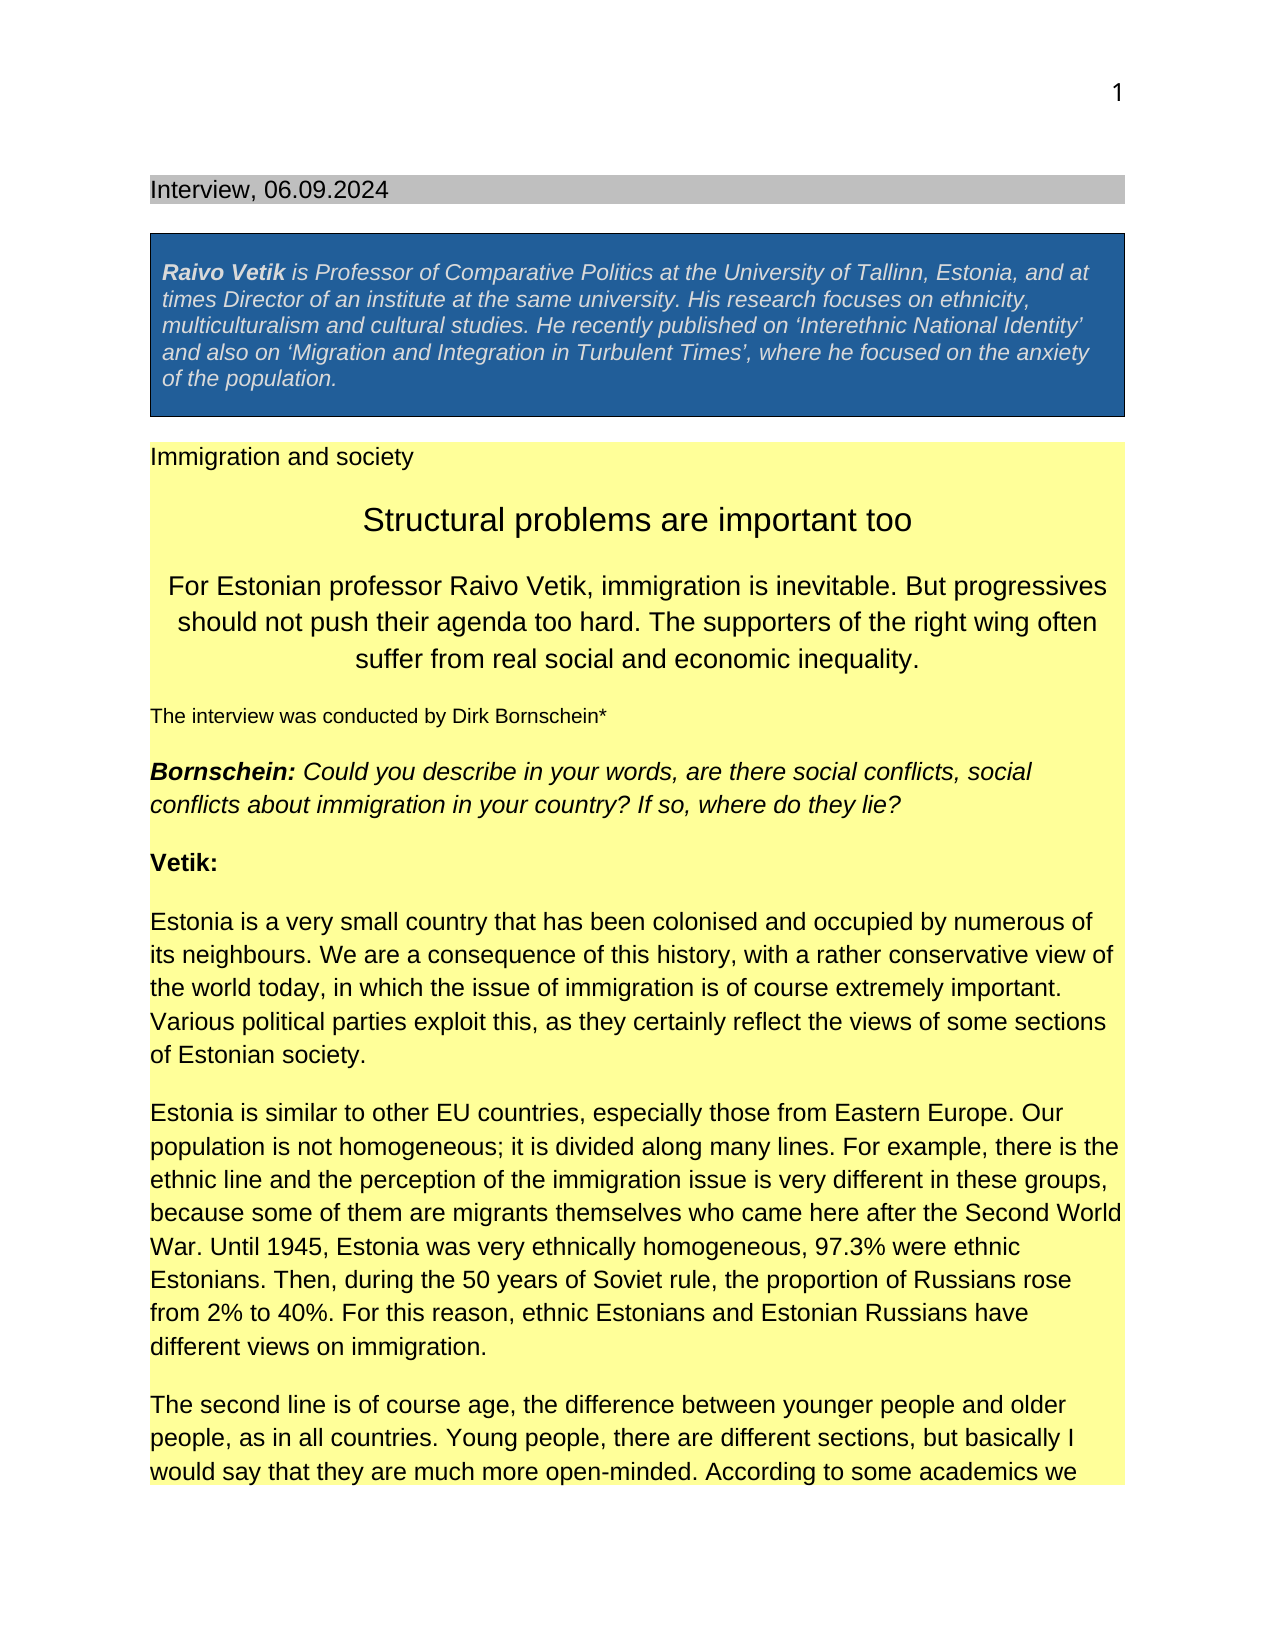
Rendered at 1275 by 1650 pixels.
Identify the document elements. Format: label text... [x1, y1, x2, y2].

text Estonia is a very small country that has been colonised and occupied by numerous of its neighbours. We are a consequence of this history, with a rather conservative view of the world today, in which the issue of immigration is of course extremely important. Various political parties exploit this, as they certainly reflect the views of some sections of Estonian society. [150, 907, 1125, 1069]
table_header Raivo Vetik is Professor of Comparative Politics at the University of Tallinn, Estonia, and at times Director of an institute at the same university. His research focuses on ethnicity, multiculturalism and cultural studies. He recently published on ‘Interethnic National Identity’ and also on ‘Migration and Integration in Turbulent Times’, where he focused on the anxiety of the population. [151, 234, 1124, 416]
text The interview was conducted by Dirk Bornschein* [150, 704, 1125, 728]
text Bornschein: Could you describe in your words, are there social conflicts, social conflicts about immigration in your country? If so, where do they lie? [150, 757, 1125, 819]
text Immigration and society [150, 442, 1125, 471]
text Vetik: [150, 848, 1125, 877]
text Estonia is similar to other EU countries, especially those from Eastern Europe. Our population is not homogeneous; it is divided along many lines. For example, there is the ethnic line and the perception of the immigration issue is very different in these groups, because some of them are migrants themselves who came here after the Second World War. Until 1945, Estonia was very ethnically homogeneous, 97.3% were ethnic Estonians. Then, during the 50 years of Soviet rule, the proportion of Russians rose from 2% to 40%. For this reason, ethnic Estonians and Estonian Russians have different views on immigration. [150, 1098, 1125, 1360]
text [150, 1390, 1125, 1485]
text For Estonian professor Raivo Vetik, immigration is inevitable. But progressives should not push their agenda too hard. The supporters of the right wing often suffer from real social and economic inequality. [150, 570, 1125, 674]
text Interview, 06.09.2024 [150, 175, 1125, 204]
text Structural problems are important too [150, 501, 1125, 539]
